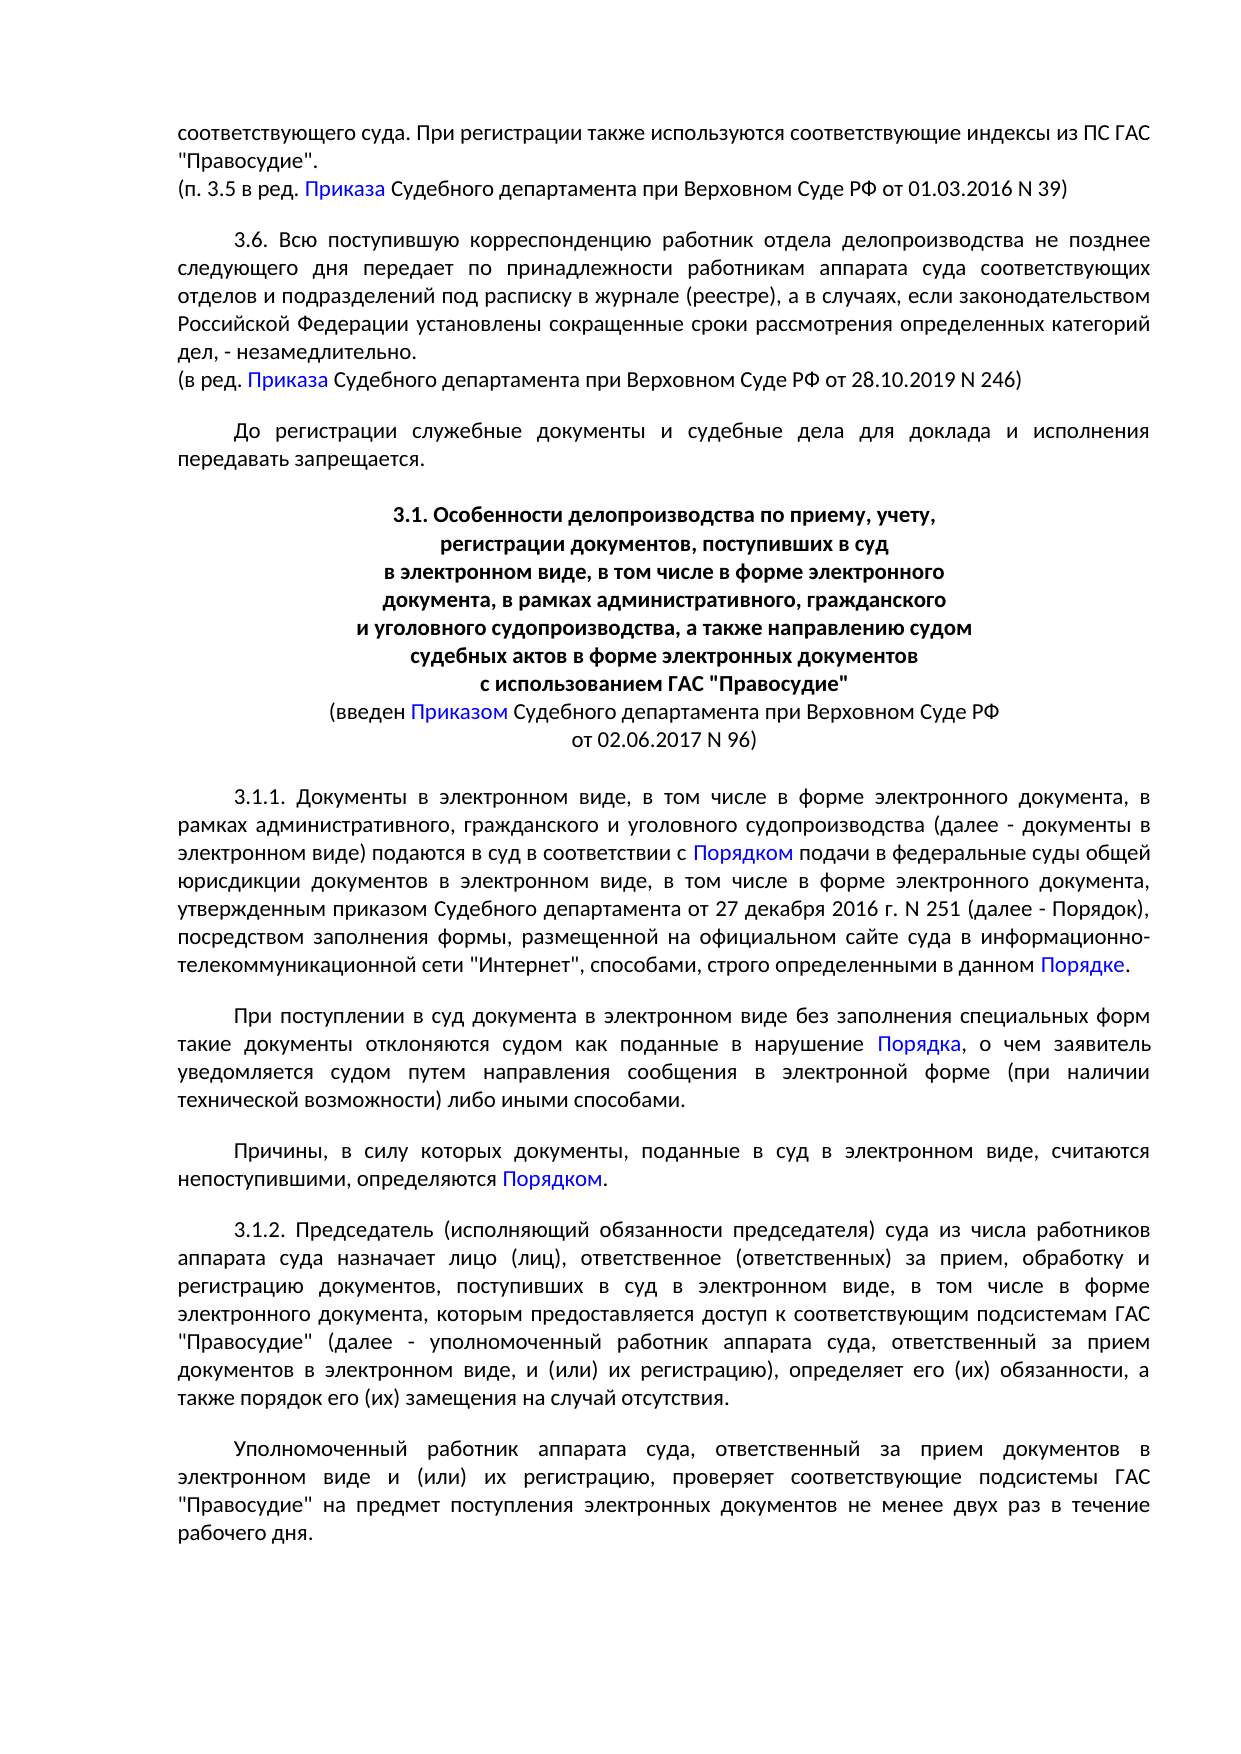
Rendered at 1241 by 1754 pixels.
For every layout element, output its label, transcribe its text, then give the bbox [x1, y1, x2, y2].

text 3.1. Особенности делопроизводства по приему, учету, [177, 501, 1152, 529]
text (п. 3.5 в ред. Приказа Судебного департамента при Верховном Суде РФ от 01.03.2016 N 39) [177, 174, 1152, 202]
text документа, в рамках административного, гражданского [177, 585, 1152, 613]
text Причины, в силу которых документы, поданные в суд в электронном виде, считаются непоступившими, определяются Порядком. [177, 1136, 1152, 1192]
text от 02.06.2017 N 96) [177, 726, 1152, 754]
text Уполномоченный работник аппарата суда, ответственный за прием документов в электронном виде и (или) их регистрацию, проверяет соответствующие подсистемы ГАС "Правосудие" на предмет поступления электронных документов не менее двух раз в течение рабочего дня. [177, 1434, 1152, 1546]
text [177, 118, 1152, 174]
text регистрации документов, поступивших в суд [177, 529, 1152, 557]
text судебных актов в форме электронных документов [177, 641, 1152, 669]
text 3.6. Всю поступившую корреспонденцию работник отдела делопроизводства не позднее следующего дня передает по принадлежности работникам аппарата суда соответствующих отделов и подразделений под расписку в журнале (реестре), а в случаях, если законодательством Российской Федерации установлены сокращенные сроки рассмотрения определенных категорий дел, - незамедлительно. [177, 225, 1152, 365]
text При поступлении в суд документа в электронном виде без заполнения специальных форм такие документы отклоняются судом как поданные в нарушение Порядка, о чем заявитель уведомляется судом путем направления сообщения в электронной форме (при наличии технической возможности) либо иными способами. [177, 1001, 1152, 1113]
text До регистрации служебные документы и судебные дела для доклада и исполнения передавать запрещается. [177, 416, 1152, 472]
text 3.1.1. Документы в электронном виде, в том числе в форме электронного документа, в рамках административного, гражданского и уголовного судопроизводства (далее - документы в электронном виде) подаются в суд в соответствии с Порядком подачи в федеральные суды общей юрисдикции документов в электронном виде, в том числе в форме электронного документа, утвержденным приказом Судебного департамента от 27 декабря 2016 г. N 251 (далее - Порядок), посредством заполнения формы, размещенной на официальном сайте суда в информационно-телекоммуникационной сети "Интернет", способами, строго определенными в данном Порядке. [177, 782, 1152, 978]
text и уголовного судопроизводства, а также направлению судом [177, 613, 1152, 641]
text (в ред. Приказа Судебного департамента при Верховном Суде РФ от 28.10.2019 N 246) [177, 365, 1152, 393]
text (введен Приказом Судебного департамента при Верховном Суде РФ [177, 697, 1152, 726]
text 3.1.2. Председатель (исполняющий обязанности председателя) суда из числа работников аппарата суда назначает лицо (лиц), ответственное (ответственных) за прием, обработку и регистрацию документов, поступивших в суд в электронном виде, в том числе в форме электронного документа, которым предоставляется доступ к соответствующим подсистемам ГАС "Правосудие" (далее - уполномоченный работник аппарата суда, ответственный за прием документов в электронном виде, и (или) их регистрацию), определяет его (их) обязанности, а также порядок его (их) замещения на случай отсутствия. [177, 1215, 1152, 1411]
text в электронном виде, в том числе в форме электронного [177, 557, 1152, 585]
text с использованием ГАС "Правосудие" [177, 669, 1152, 697]
